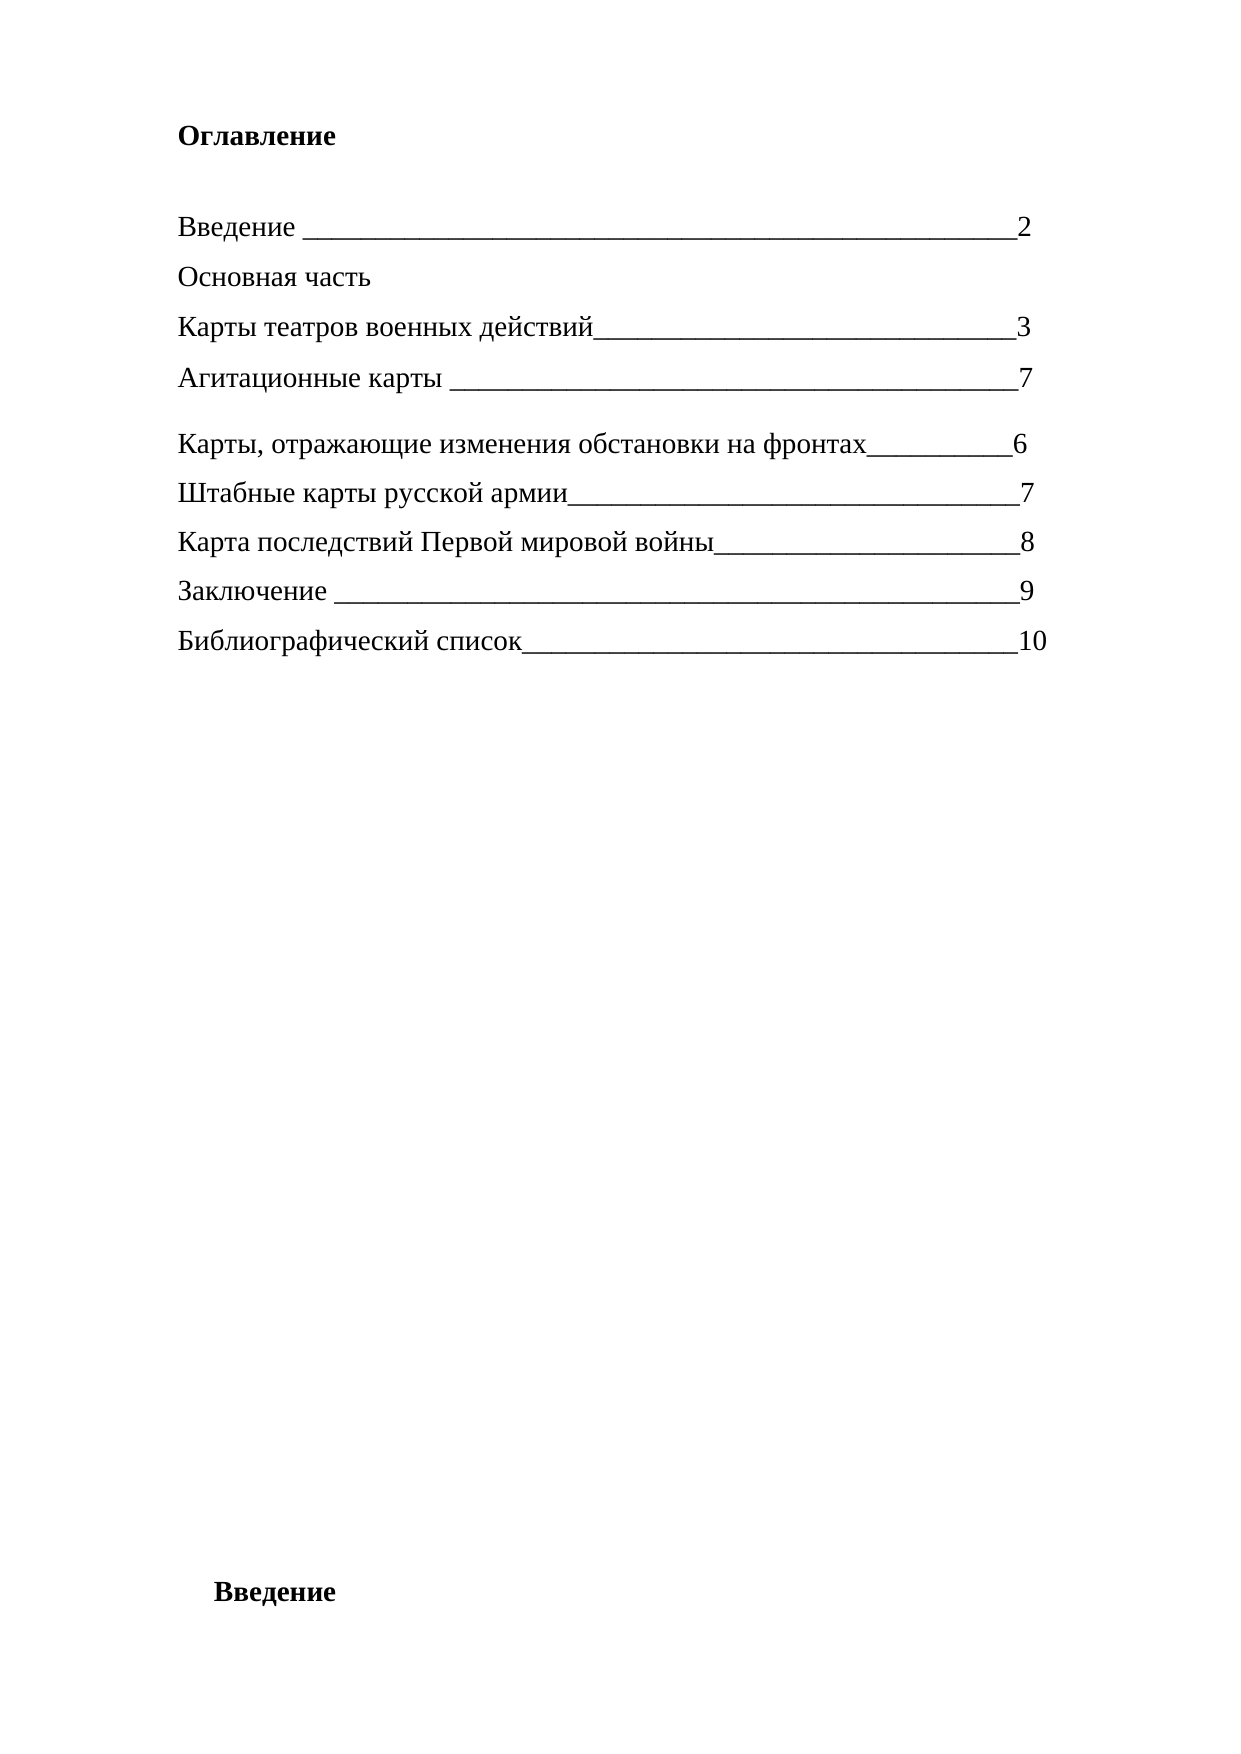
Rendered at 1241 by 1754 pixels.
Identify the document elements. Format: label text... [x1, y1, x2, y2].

text Оглавление [177, 118, 1137, 184]
text Агитационные карты _______________________________________7 [177, 360, 1137, 393]
subtitle Штабные карты русской армии_______________________________7 [177, 475, 1137, 508]
text Карты театров военных действий_____________________________3 [177, 309, 1137, 343]
text Введение [177, 1574, 1137, 1607]
text Основная часть [177, 259, 1137, 293]
text Введение _________________________________________________2 [177, 209, 1137, 242]
text Библиографический список__________________________________10 [177, 623, 1137, 657]
subtitle Карта последствий Первой мировой войны_____________________8 [177, 524, 1137, 558]
text Заключение _______________________________________________9 [177, 573, 1137, 607]
text Карты, отражающие изменения обстановки на фронтах__________6 [177, 426, 1137, 459]
